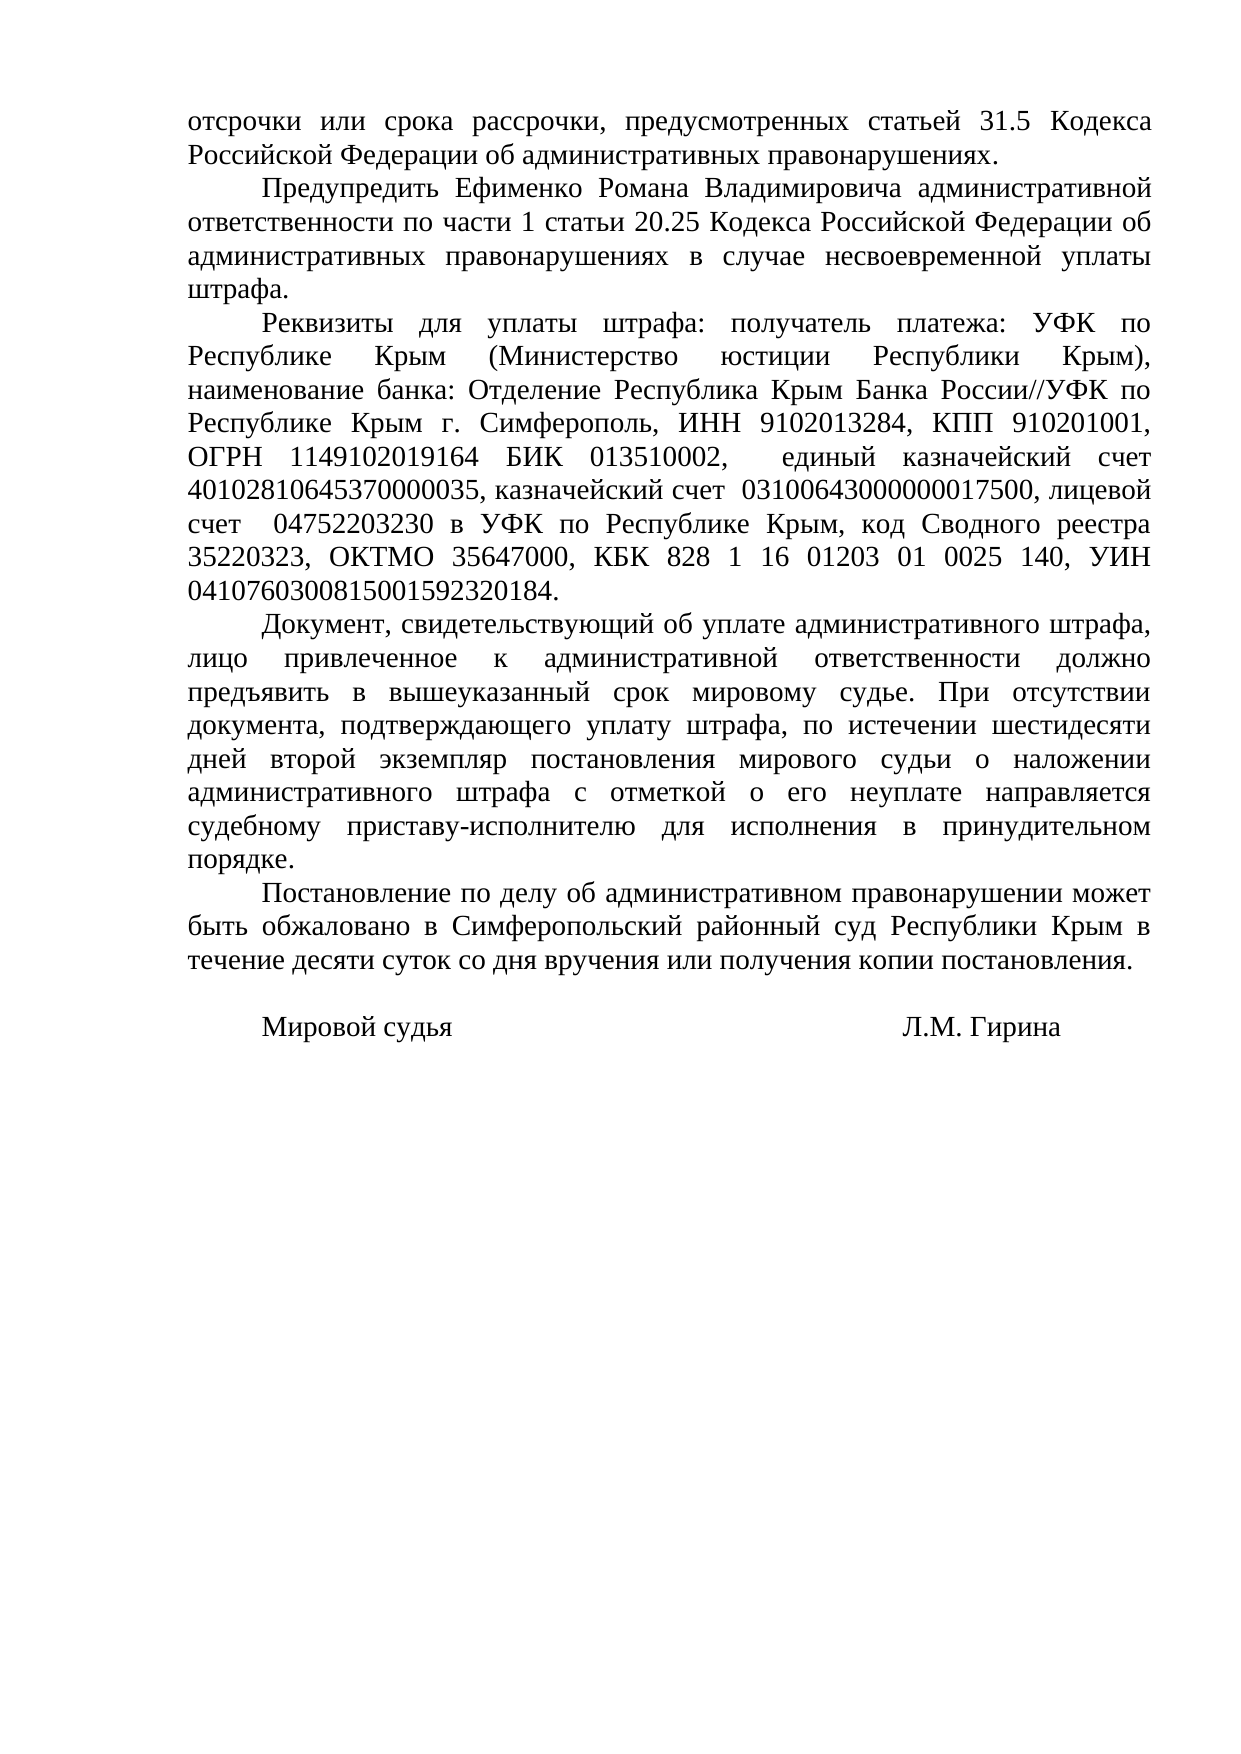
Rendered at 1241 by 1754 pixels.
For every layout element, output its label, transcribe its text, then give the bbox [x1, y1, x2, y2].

text Реквизиты для уплаты штрафа: получатель платежа: УФК по Республике Крым (Министерство юстиции Республики Крым), наименование банка: Отделение Республика Крым Банка России//УФК по Республике Крым г. Симферополь, ИНН 9102013284, КПП 910201001, ОГРН 1149102019164 БИК 013510002, единый казначейский счет 40102810645370000035, казначейский счет 03100643000000017500, лицевой счет 04752203230 в УФК по Республике Крым, код Сводного реестра 35220323, ОКТМО 35647000, КБК 828 1 16 01203 01 0025 140, УИН 0410760300815001592320184. [187, 305, 1152, 607]
text Документ, свидетельствующий об уплате административного штрафа, лицо привлеченное к административной ответственности должно предъявить в вышеуказанный срок мировому судье. При отсутствии документа, подтверждающего уплату штрафа, по истечении шестидесяти дней второй экземпляр постановления мирового судьи о наложении административного штрафа с отметкой о его неуплате направляется судебному приставу-исполнителю для исполнения в принудительном порядке. [187, 607, 1152, 875]
text Постановление по делу об административном правонарушении может быть обжаловано в Симферопольский районный суд Республики Крым в течение десяти суток со дня вручения или получения копии постановления. [187, 875, 1152, 976]
text Предупредить Ефименко Романа Владимировича административной ответственности по части 1 статьи 20.25 Кодекса Российской Федерации об административных правонарушениях в случае несвоевременной уплаты штрафа. [187, 171, 1152, 305]
text Мировой судья Л.М. Гирина [187, 1009, 1152, 1043]
